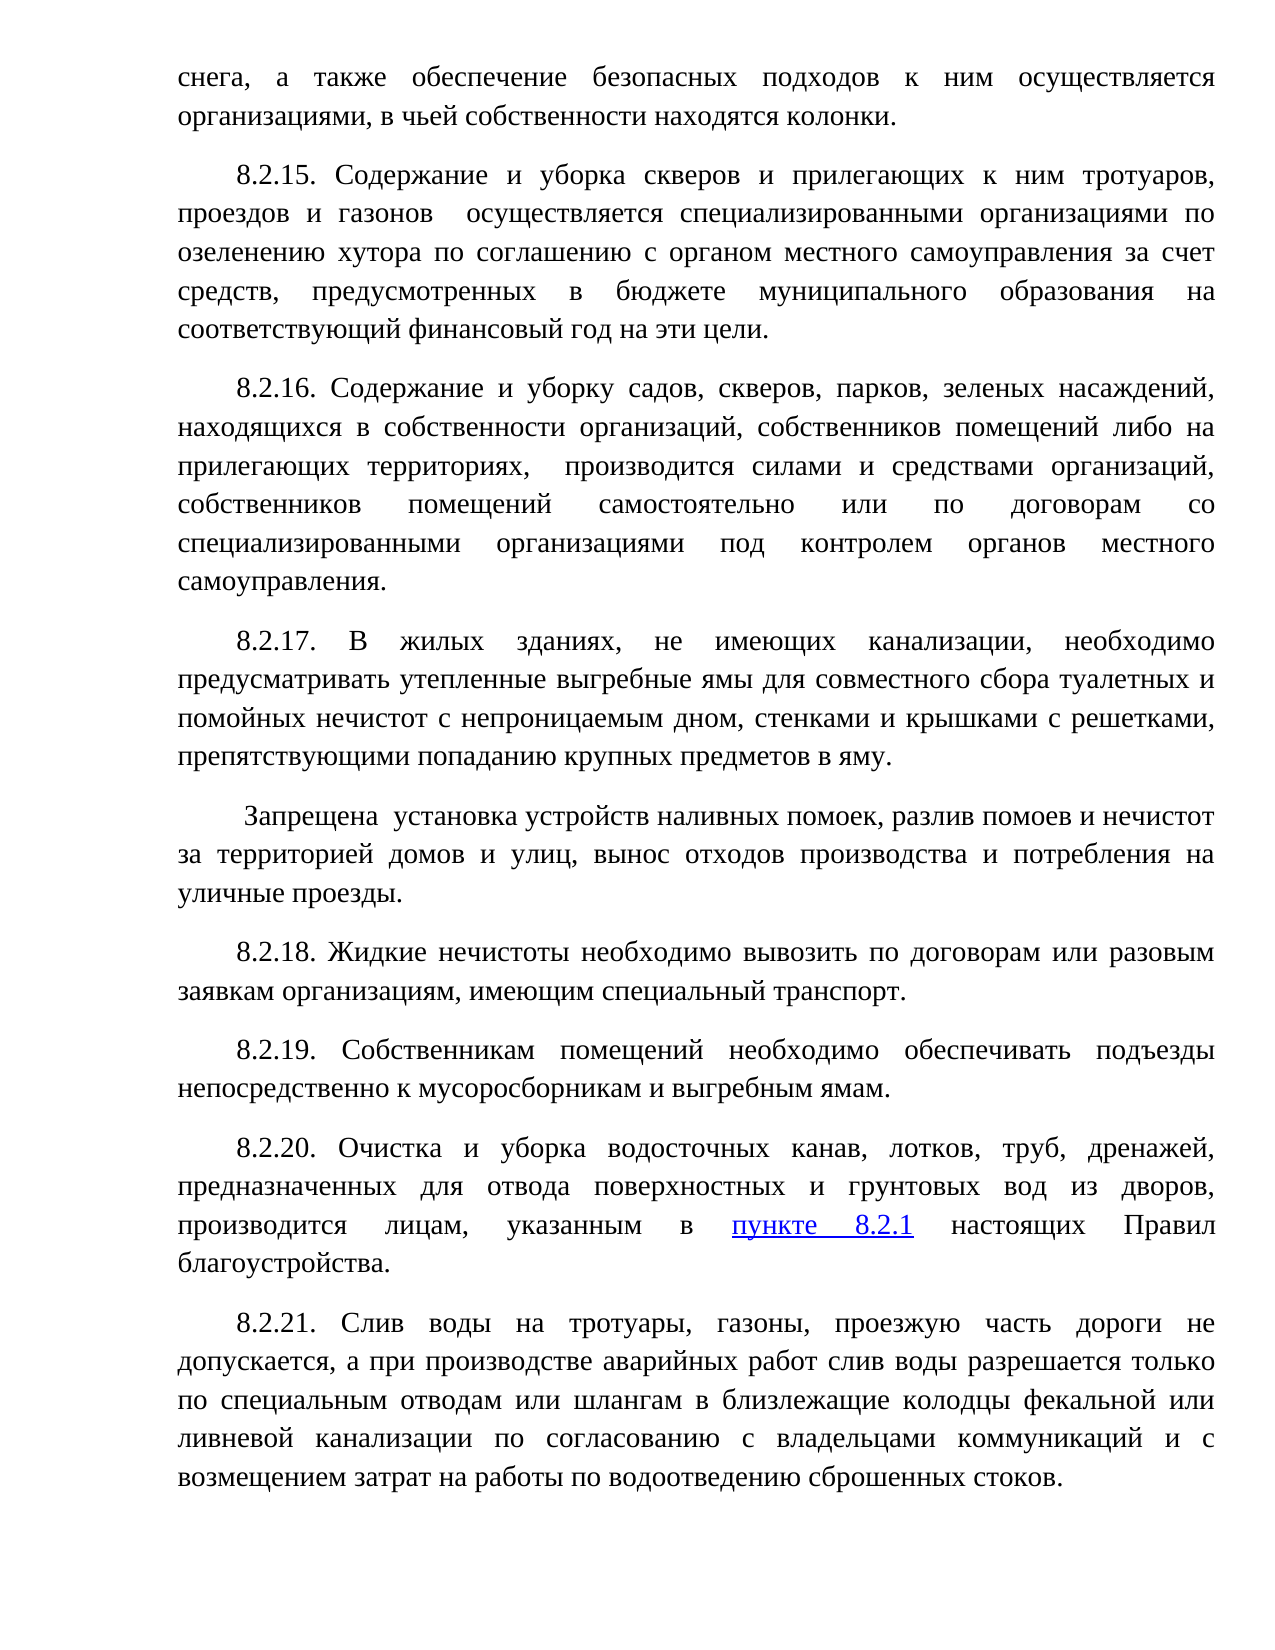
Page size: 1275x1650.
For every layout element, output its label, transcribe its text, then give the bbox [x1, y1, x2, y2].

text 8.2.15. Содержание и уборка скверов и прилегающих к ним тротуаров, проездов и газонов осуществляется специализированными организациями по озеленению хутора по соглашению с органом местного самоуправления за счет средств, предусмотренных в бюджете муниципального образования на соответствующий финансовый год на эти цели. [177, 157, 1216, 345]
text 8.2.19. Собственникам помещений необходимо обеспечивать подъезды непосредственно к мусоросборникам и выгребным ямам. [177, 1032, 1216, 1104]
text 8.2.21. Слив воды на тротуары, газоны, проезжую часть дороги не допускается, а при производстве аварийных работ слив воды разрешается только по специальным отводам или шлангам в близлежащие колодцы фекальной или ливневой канализации по согласованию с владельцами коммуникаций и с возмещением затрат на работы по водоотведению сброшенных стоков. [177, 1305, 1216, 1493]
text 8.2.16. Содержание и уборку садов, скверов, парков, зеленых насаждений, находящихся в собственности организаций, собственников помещений либо на прилегающих территориях, производится силами и средствами организаций, собственников помещений самостоятельно или по договорам со специализированными организациями под контролем органов местного самоуправления. [177, 371, 1216, 597]
text 8.2.18. Жидкие нечистоты необходимо вывозить по договорам или разовым заявкам организациям, имеющим специальный транспорт. [177, 934, 1216, 1006]
text 8.2.20. Очистка и уборка водосточных канав, лотков, труб, дренажей, предназначенных для отвода поверхностных и грунтовых вод из дворов, производится лицам, указанным в пункте 8.2.1 настоящих Правил благоустройства. [177, 1130, 1216, 1279]
text Запрещена установка устройств наливных помоек, разлив помоев и нечистот за территорией домов и улиц, вынос отходов производства и потребления на уличные проезды. [177, 798, 1216, 908]
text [177, 59, 1216, 131]
text 8.2.17. В жилых зданиях, не имеющих канализации, необходимо предусматривать утепленные выгребные ямы для совместного сбора туалетных и помойных нечистот с непроницаемым дном, стенками и крышками с решетками, препятствующими попаданию крупных предметов в яму. [177, 623, 1216, 772]
